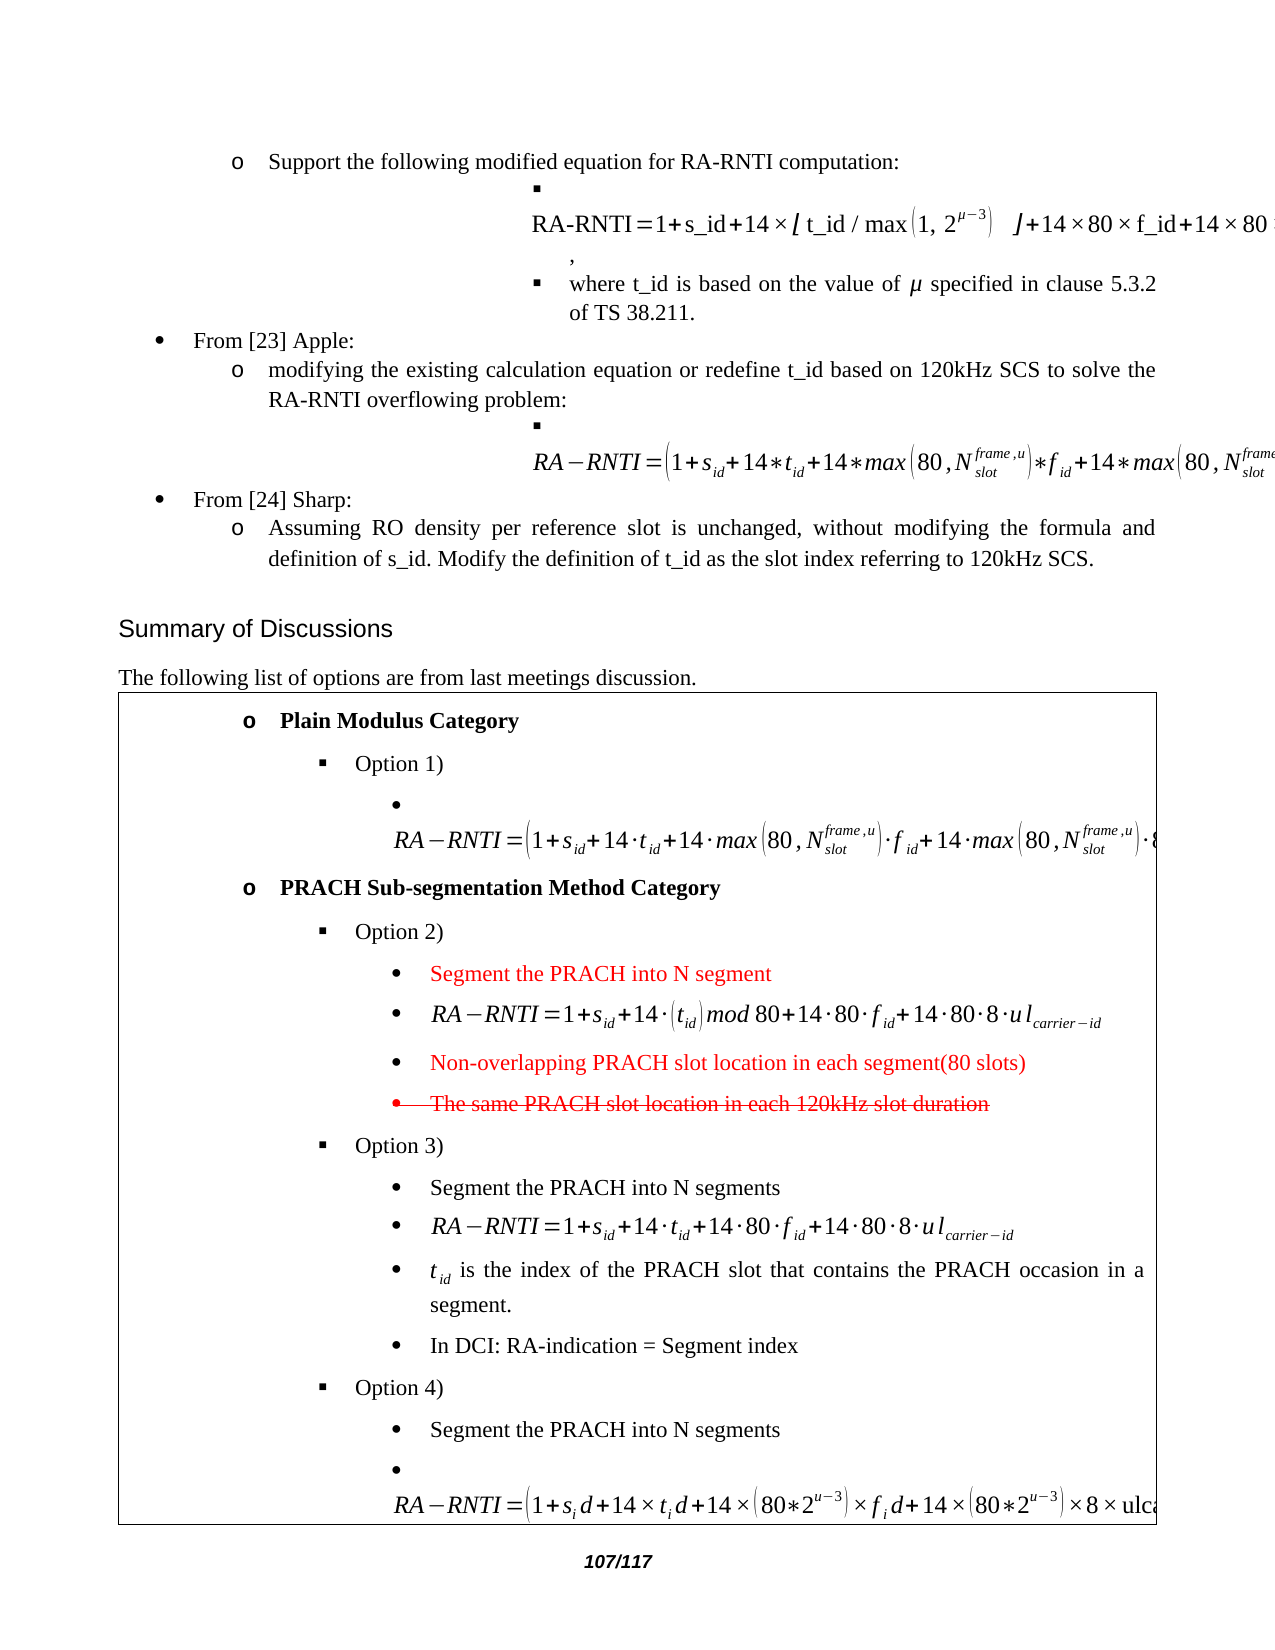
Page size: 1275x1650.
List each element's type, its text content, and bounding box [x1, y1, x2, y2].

list where t_id is based on the value of specified in clause 5.3.2 of TS 38.211. [532, 269, 1157, 326]
list Assuming RO density per reference slot is unchanged, without modifying the formula and definition of s_id. Modify the definition of t_id as the slot index referring to 120kHz SCS. [231, 514, 1157, 571]
list From [24] Sharp: [156, 486, 1157, 512]
list From [23] Apple: [156, 328, 1157, 354]
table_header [119, 693, 1156, 1524]
text The following list of options are from last meetings discussion. [118, 664, 1157, 690]
subtitle Summary of Discussions [118, 614, 1157, 643]
list , [532, 178, 1157, 267]
list Support the following modified equation for RA-RNTI computation: [231, 148, 1157, 176]
list modifying the existing calculation equation or redefine t_id based on 120kHz SCS to solve the RA-RNTI overflowing problem: [231, 356, 1157, 413]
